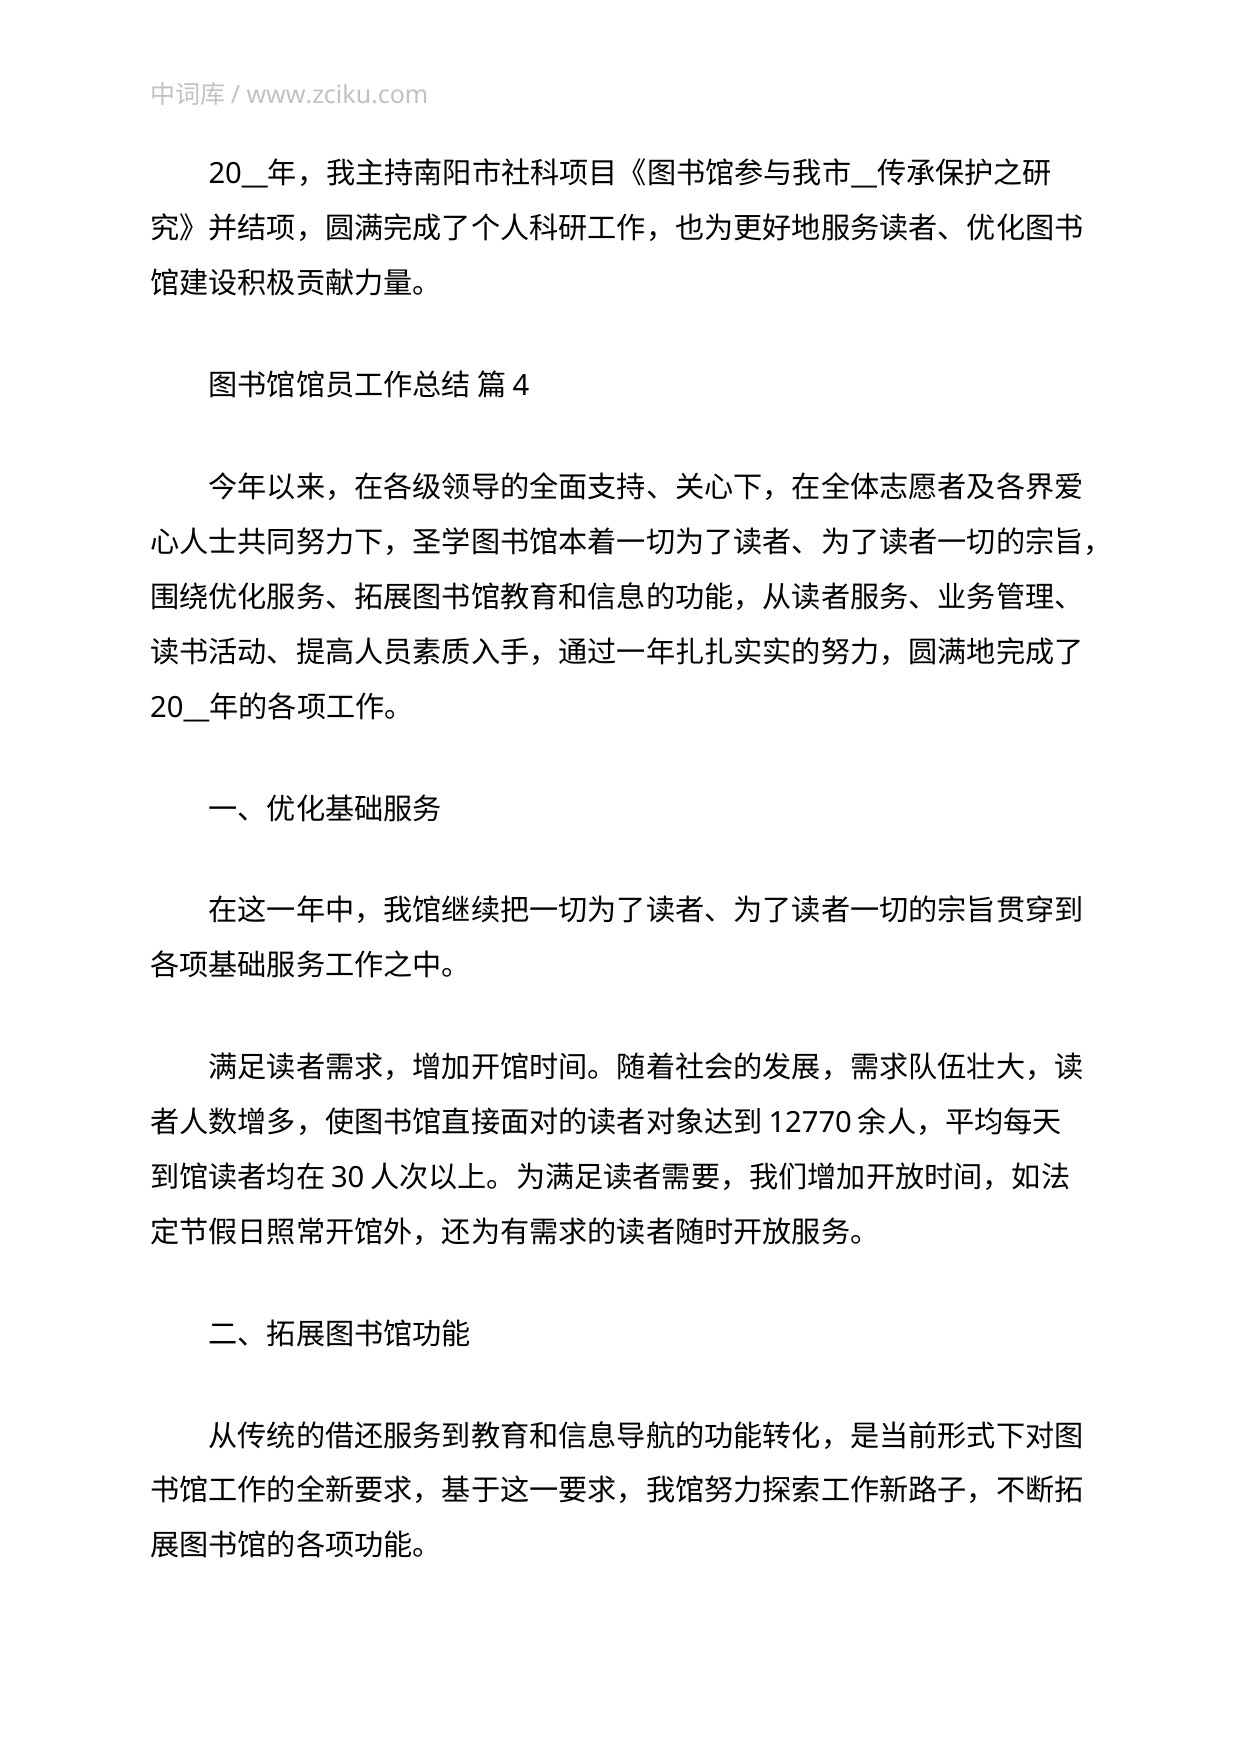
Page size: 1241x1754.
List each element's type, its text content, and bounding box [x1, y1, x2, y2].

text 从传统的借还服务到教育和信息导航的功能转化，是当前形式下对图书馆工作的全新要求，基于这一要求，我馆努力探索工作新路子，不断拓展图书馆的各项功能。 [150, 1412, 1090, 1564]
text 在这一年中，我馆继续把一切为了读者、为了读者一切的宗旨贯穿到各项基础服务工作之中。 [150, 887, 1090, 984]
text 二、拓展图书馆功能 [150, 1310, 1090, 1353]
text 今年以来，在各级领导的全面支持、关心下，在全体志愿者及各界爱心人士共同努力下，圣学图书馆本着一切为了读者、为了读者一切的宗旨，围绕优化服务、拓展图书馆教育和信息的功能，从读者服务、业务管理、读书活动、提高人员素质入手，通过一年扎扎实实的努力，圆满地完成了20__年的各项工作。 [150, 464, 1090, 726]
text 20__年，我主持南阳市社科项目《图书馆参与我市__传承保护之研究》并结项，圆满完成了个人科研工作，也为更好地服务读者、优化图书馆建设积极贡献力量。 [150, 150, 1090, 302]
text 满足读者需求，增加开馆时间。随着社会的发展，需求队伍壮大，读者人数增多，使图书馆直接面对的读者对象达到12770余人，平均每天到馆读者均在30人次以上。为满足读者需要，我们增加开放时间，如法定节假日照常开馆外，还为有需求的读者随时开放服务。 [150, 1044, 1090, 1251]
text 一、优化基础服务 [150, 785, 1090, 827]
text 图书馆馆员工作总结 篇4 [150, 362, 1090, 404]
